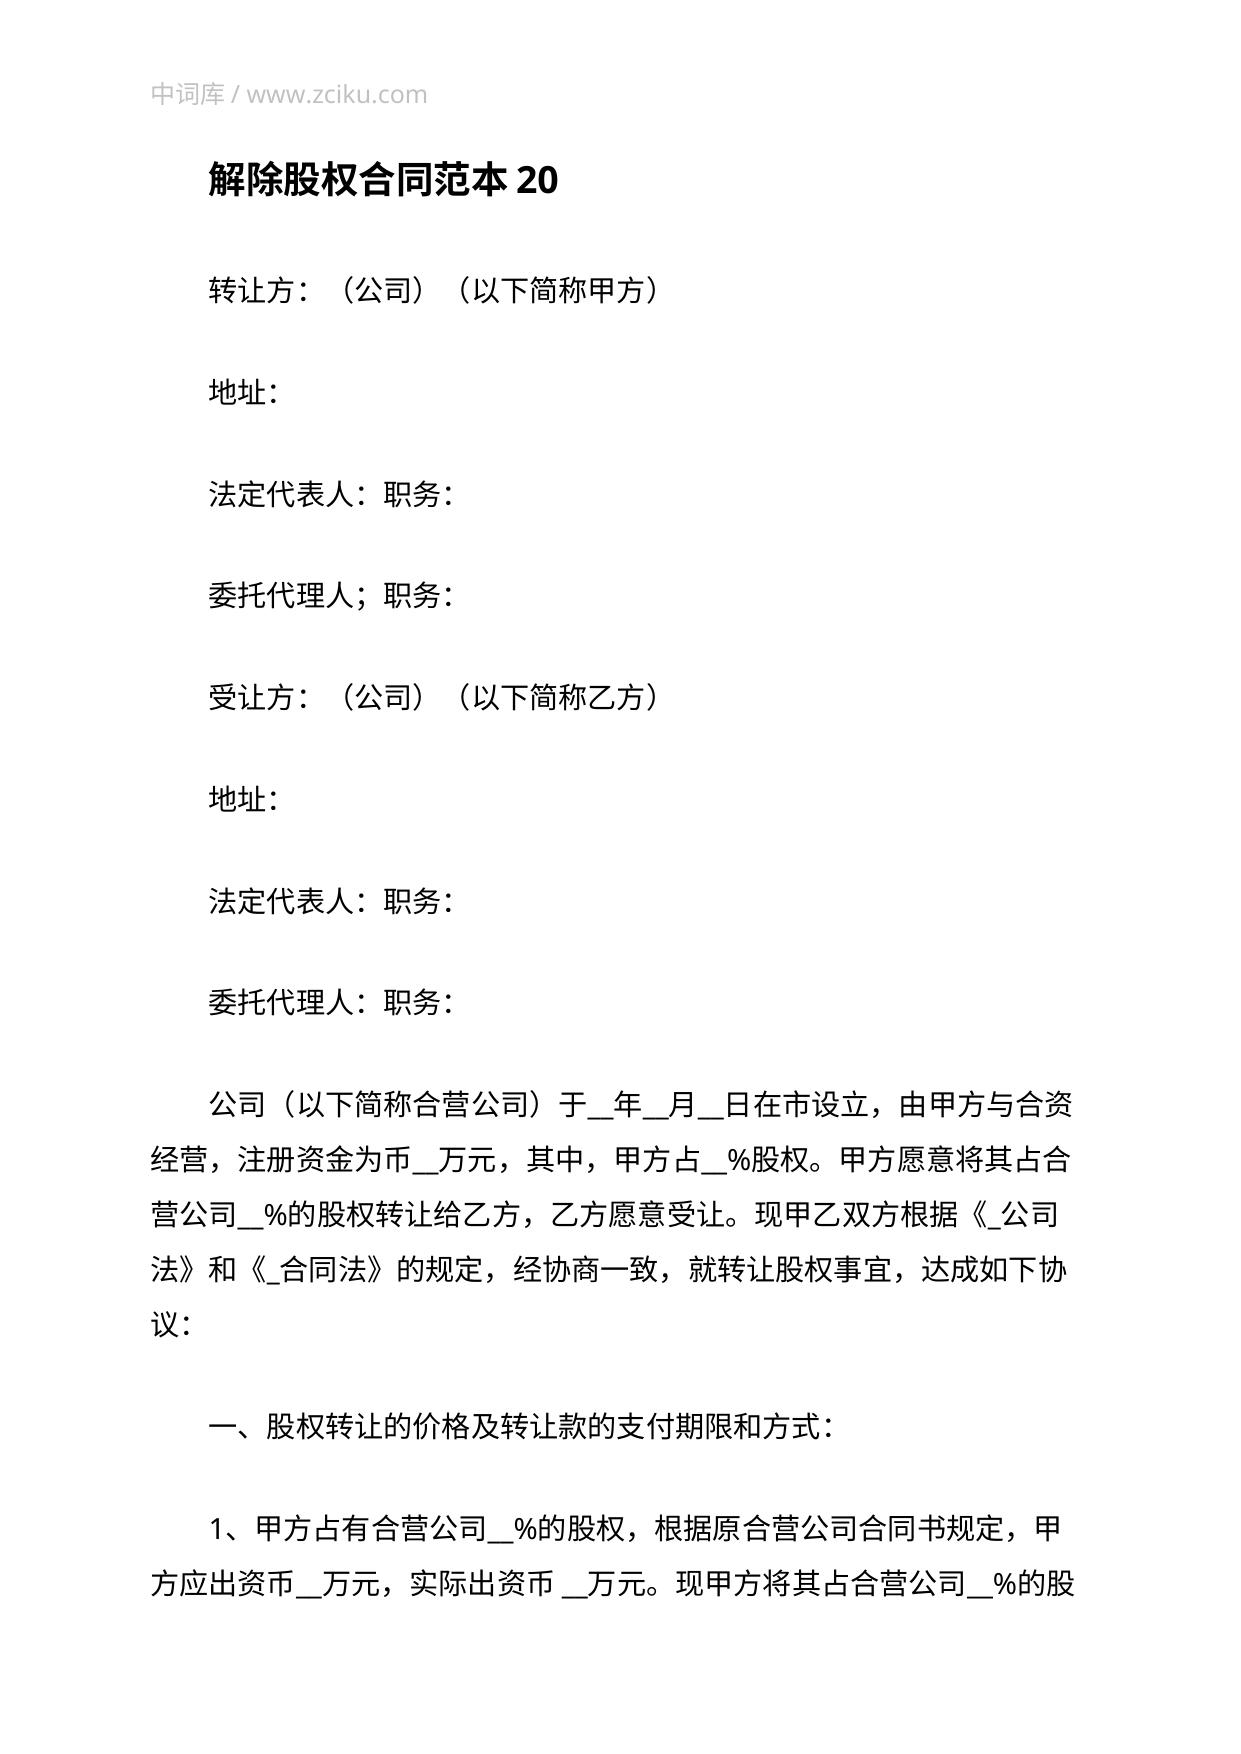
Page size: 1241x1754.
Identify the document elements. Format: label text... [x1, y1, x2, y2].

text 受让方：（公司）（以下简称乙方） [150, 675, 1090, 717]
text 地址： [150, 776, 1090, 819]
text 地址： [150, 369, 1090, 412]
text 法定代表人：职务： [150, 471, 1090, 513]
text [150, 1505, 1090, 1603]
text 委托代理人：职务： [150, 980, 1090, 1022]
text 委托代理人；职务： [150, 573, 1090, 615]
text 转让方：（公司）（以下简称甲方） [150, 268, 1090, 310]
text 公司（以下简称合营公司）于__年__月__日在市设立，由甲方与合资经营，注册资金为币__万元，其中，甲方占__%股权。甲方愿意将其占合营公司__%的股权转让给乙方，乙方愿意受让。现甲乙双方根据《_公司法》和《_合同法》的规定，经协商一致，就转让股权事宜，达成如下协议： [150, 1082, 1090, 1344]
text 一、股权转让的价格及转让款的支付期限和方式： [150, 1403, 1090, 1446]
text 解除股权合同范本20 [150, 150, 1090, 204]
text 法定代表人：职务： [150, 878, 1090, 921]
